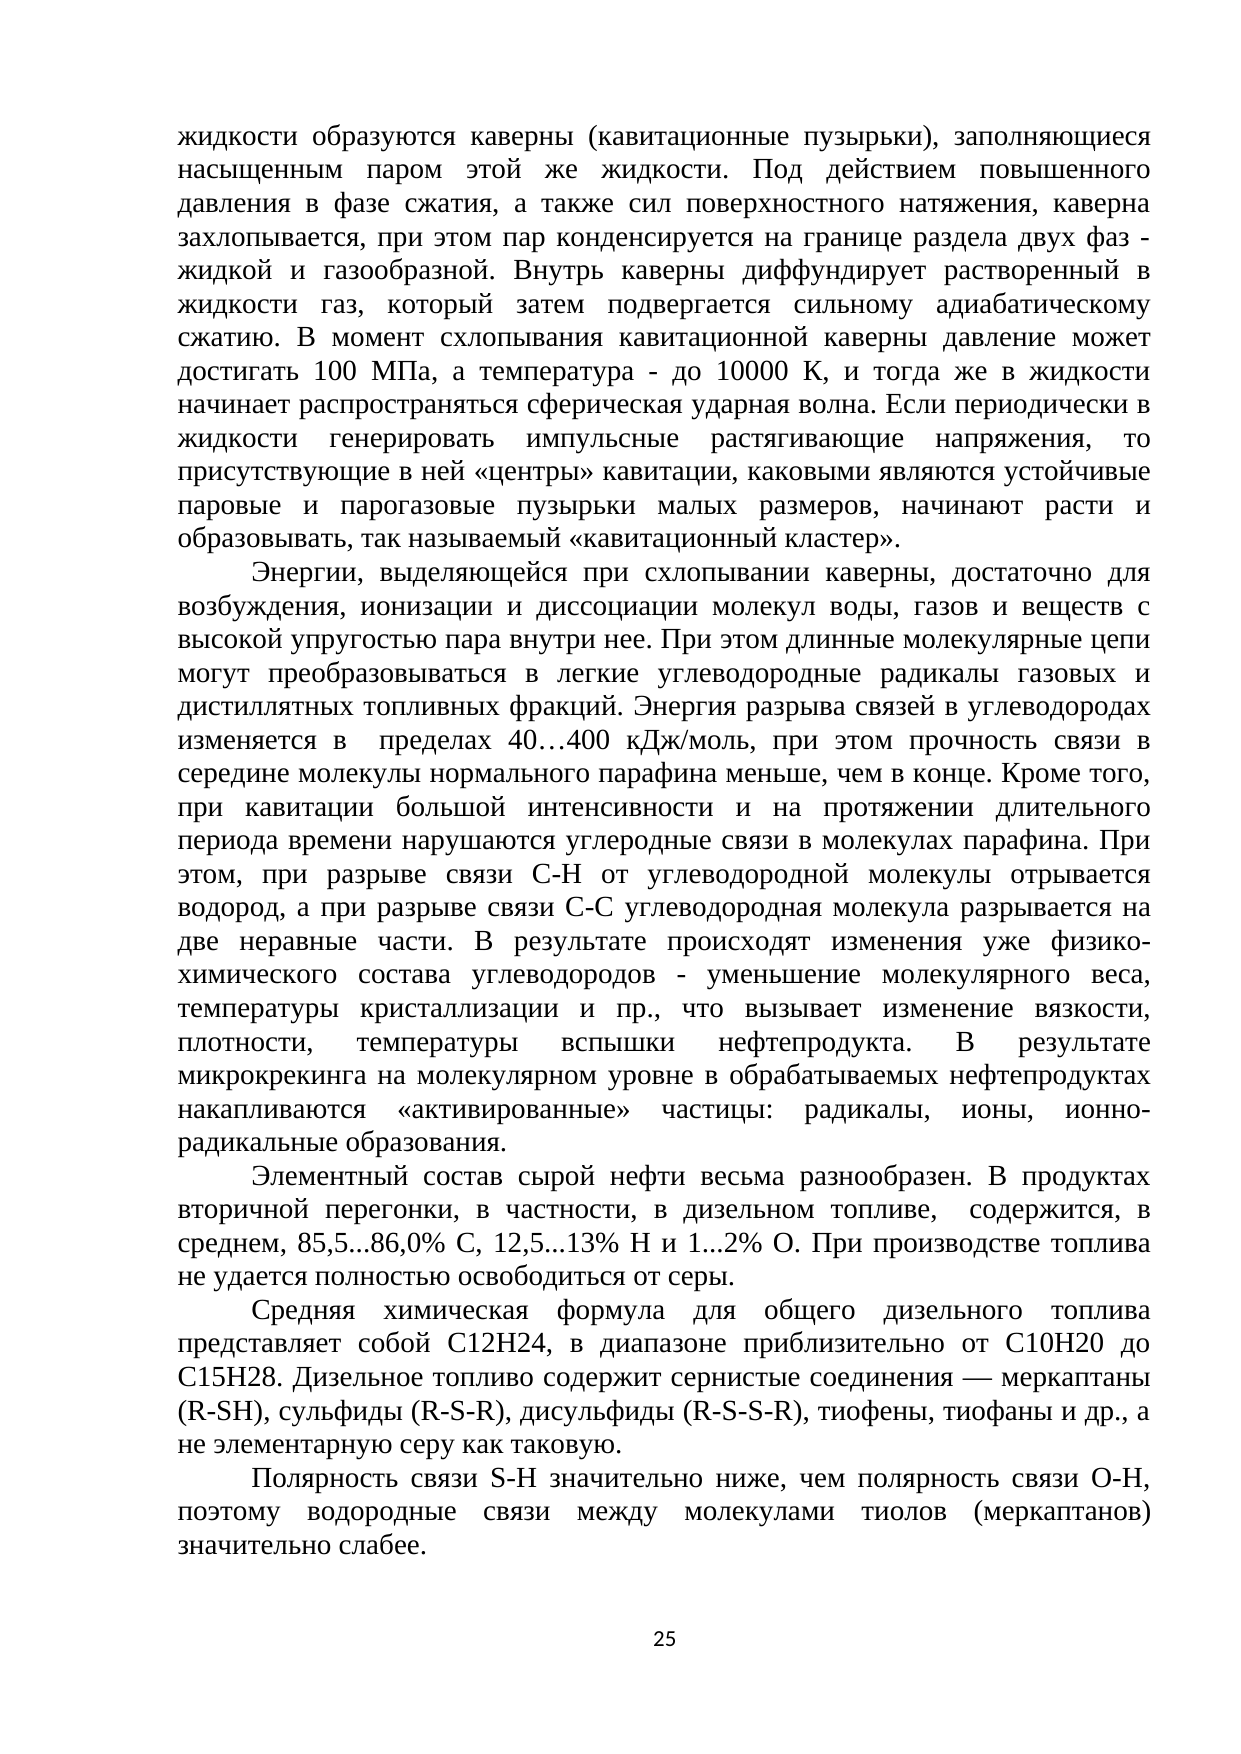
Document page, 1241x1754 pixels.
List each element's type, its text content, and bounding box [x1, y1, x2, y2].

text Элементный состав сырой нефти весьма разнообразен. В продуктах вторичной перегонки, в частности, в дизельном топливе, содержится, в среднем, 85,5...86,0% С, 12,5...13% Н и 1...2% О. При производстве топлива не удается полностью освободиться от серы. [177, 1158, 1152, 1292]
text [177, 118, 1152, 554]
text Энергии, выделяющейся при схлопывании каверны, достаточно для возбуждения, ионизации и диссоциации молекул воды, газов и веществ с высокой упругостью пара внутри нее. При этом длинные молекулярные цепи могут преобразовываться в легкие углеводородные радикалы газовых и дистиллятных топливных фракций. Энергия разрыва связей в углеводородах изменяется в пределах 40…400 кДж/моль, при этом прочность связи в середине молекулы нормального парафина меньше, чем в конце. Кроме того, при кавитации большой интенсивности и на протяжении длительного периода времени нарушаются углеродные связи в молекулах парафина. При этом, при разрыве связи С-Н от углеводородной молекулы отрывается водород, а при разрыве связи С-С углеводородная молекула разрывается на две неравные части. В результате происходят изменения уже физико-химического состава углеводородов - уменьшение молекулярного веса, температуры кристаллизации и пр., что вызывает изменение вязкости, плотности, температуры вспышки нефтепродукта. В результате микрокрекинга на молекулярном уровне в обрабатываемых нефтепродуктах накапливаются «активированные» частицы: радикалы, ионы, ионно-радикальные образования. [177, 554, 1152, 1158]
text Средняя химическая формула для общего дизельного топлива представляет собой С12Н24, в диапазоне приблизительно от С10Н20 до С15Н28. Дизельное топливо содержит сернистые соединения — меркаптаны (R-SH), сульфиды (R-S-R), дисульфиды (R-S-S-R), тиофены, тиофаны и др., а не элементарную серу как таковую. [177, 1292, 1152, 1460]
text Полярность связи S-H значительно ниже, чем полярность связи O-H, поэтому водородные связи между молекулами тиолов (меркаптанов) значительно слабее. [177, 1460, 1152, 1560]
